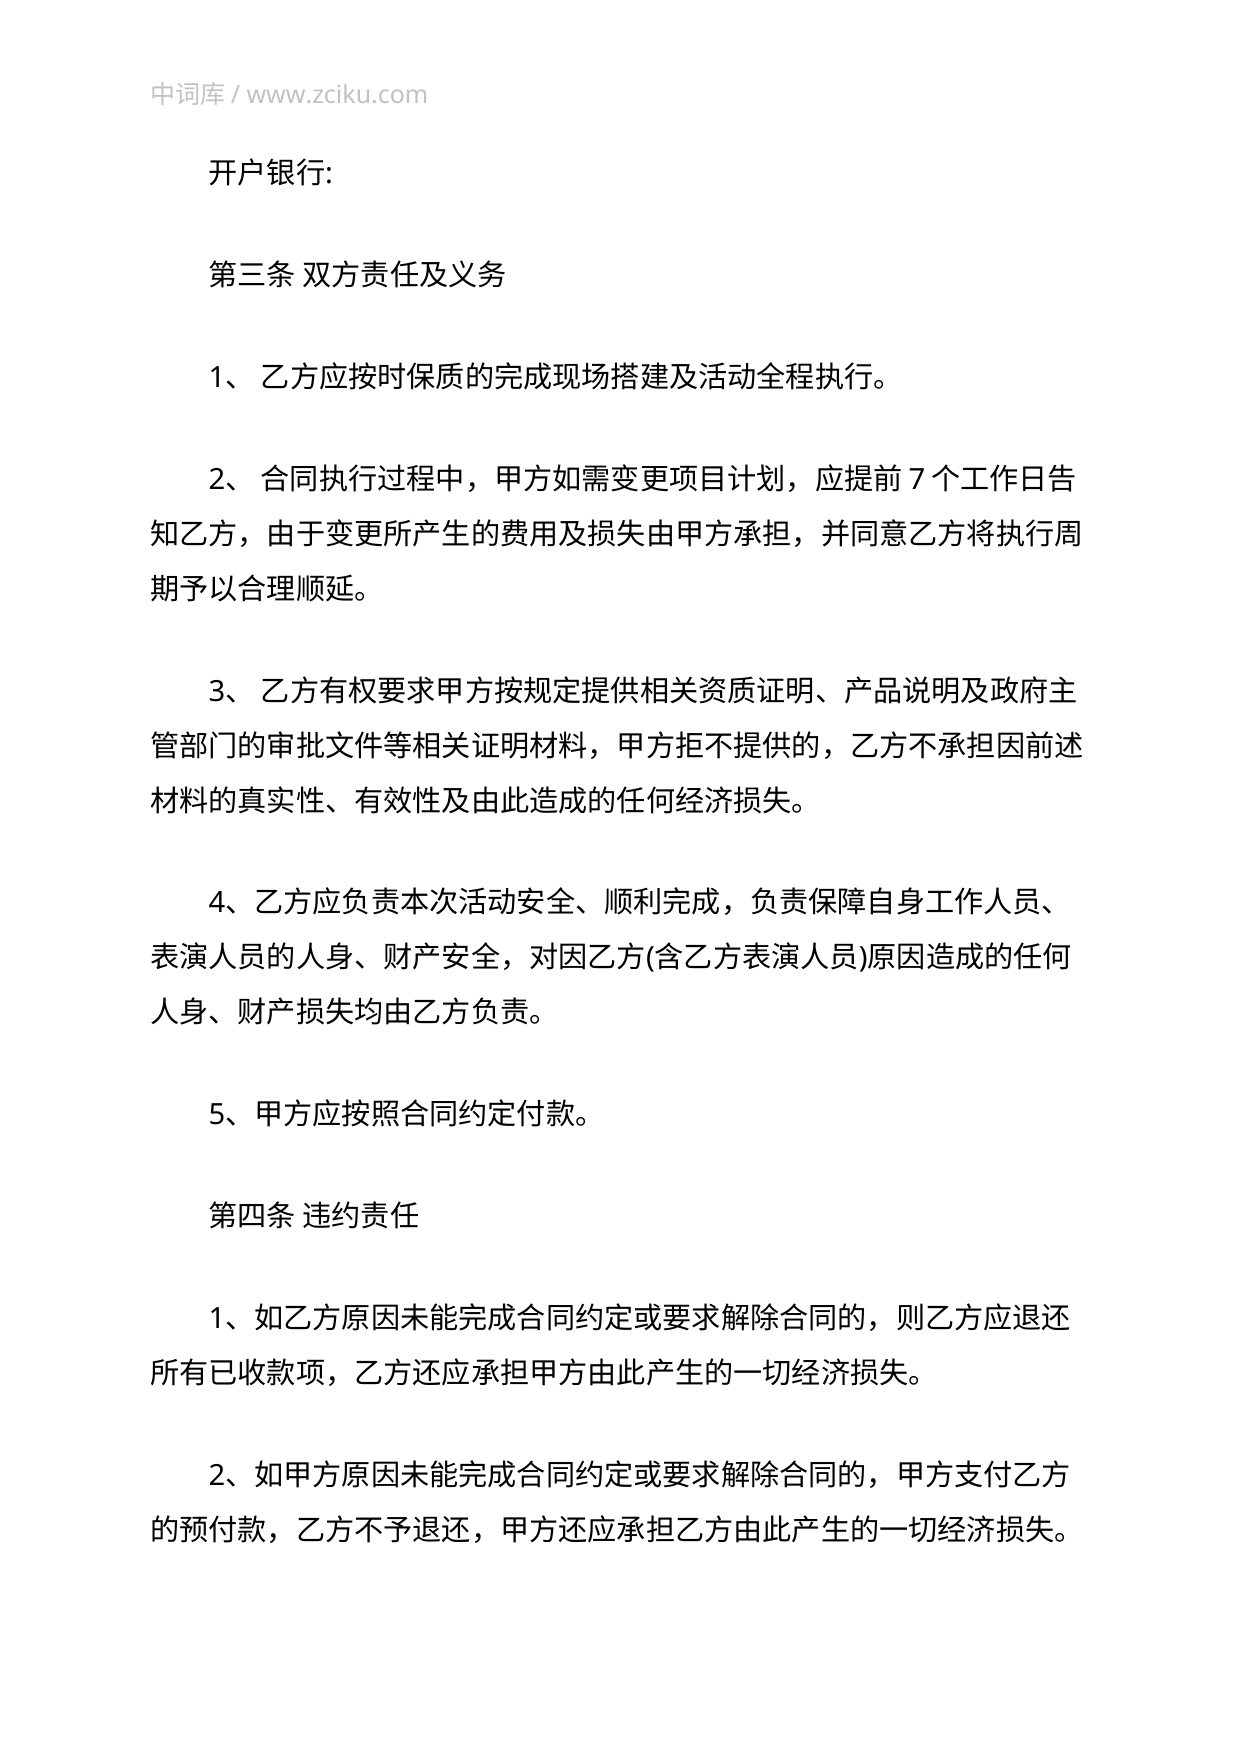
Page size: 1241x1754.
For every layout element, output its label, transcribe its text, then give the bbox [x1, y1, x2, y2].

text 1、如乙方原因未能完成合同约定或要求解除合同的，则乙方应退还所有已收款项，乙方还应承担甲方由此产生的一切经济损失。 [150, 1294, 1090, 1392]
text 第四条 违约责任 [150, 1193, 1090, 1235]
text 3、 乙方有权要求甲方按规定提供相关资质证明、产品说明及政府主管部门的审批文件等相关证明材料，甲方拒不提供的，乙方不承担因前述材料的真实性、有效性及由此造成的任何经济损失。 [150, 667, 1090, 819]
text 开户银行: [150, 150, 1090, 192]
text 第三条 双方责任及义务 [150, 252, 1090, 294]
text 2、 合同执行过程中，甲方如需变更项目计划，应提前7个工作日告知乙方，由于变更所产生的费用及损失由甲方承担，并同意乙方将执行周期予以合理顺延。 [150, 456, 1090, 608]
text 1、 乙方应按时保质的完成现场搭建及活动全程执行。 [150, 354, 1090, 396]
text 4、乙方应负责本次活动安全、顺利完成，负责保障自身工作人员、表演人员的人身、财产安全，对因乙方(含乙方表演人员)原因造成的任何人身、财产损失均由乙方负责。 [150, 879, 1090, 1031]
text 5、甲方应按照合同约定付款。 [150, 1091, 1090, 1133]
text 2、如甲方原因未能完成合同约定或要求解除合同的，甲方支付乙方的预付款，乙方不予退还，甲方还应承担乙方由此产生的一切经济损失。 [150, 1451, 1090, 1549]
